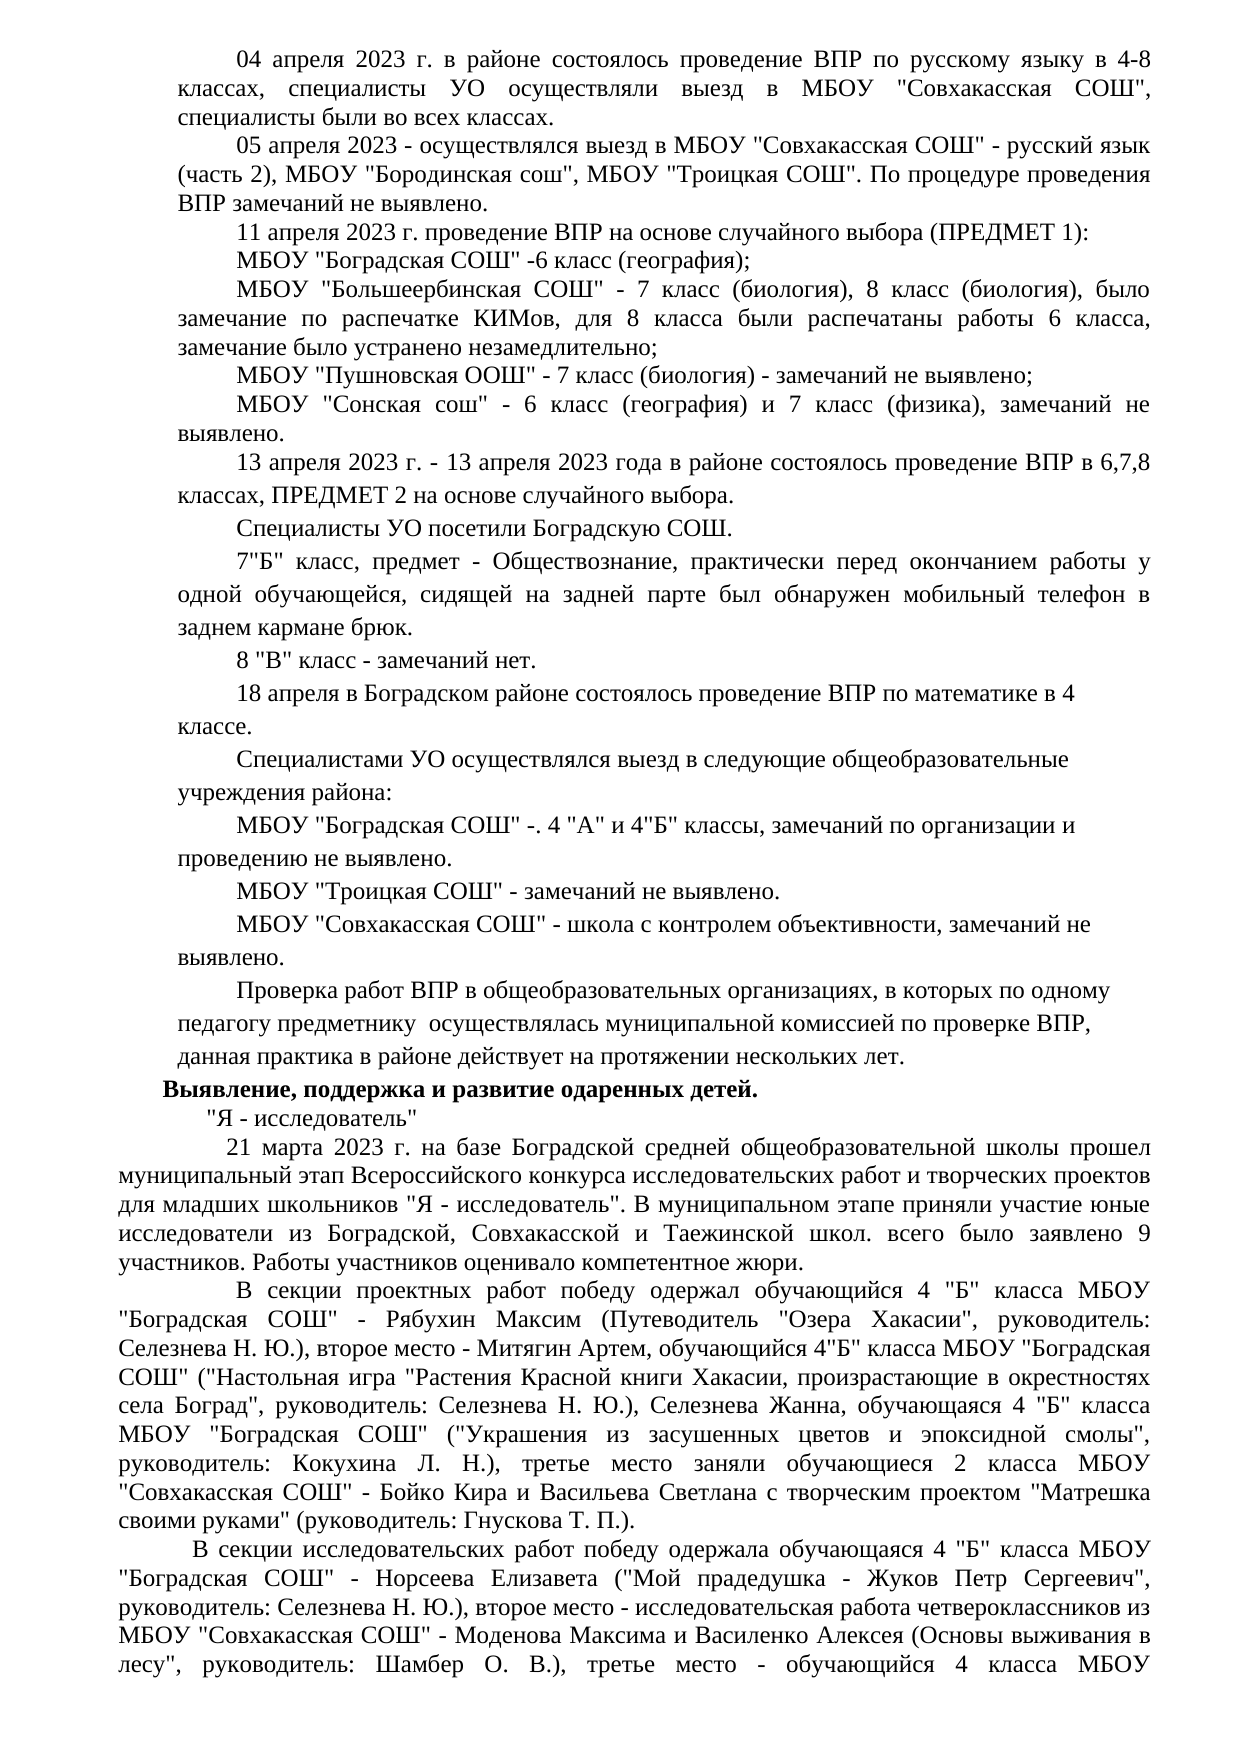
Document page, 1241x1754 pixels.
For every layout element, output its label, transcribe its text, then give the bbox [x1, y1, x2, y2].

text МБОУ "Боградская СОШ" -6 класс (география); [177, 246, 1152, 274]
text Выявление, поддержка и развитие одаренных детей. [118, 1074, 1152, 1103]
text 04 апреля 2023 г. в районе состоялось проведение ВПР по русскому языку в 4-8 классах, специалисты УО осуществляли выезд в МБОУ "Совхакасская СОШ", специалисты были во всех классах. [177, 44, 1152, 131]
text 7"Б" класс, предмет - Обществознание, практически перед окончанием работы у одной обучающейся, сидящей на задней парте был обнаружен мобильный телефон в заднем кармане брюк. [177, 546, 1152, 641]
text В секции проектных работ победу одержал обучающийся 4 "Б" класса МБОУ "Боградская СОШ" - Рябухин Максим (Путеводитель "Озера Хакасии", руководитель: Селезнева Н. Ю.), второе место - Митягин Артем, обучающийся 4"Б" класса МБОУ "Боградская СОШ" ("Настольная игра "Растения Красной книги Хакасии, произрастающие в окрестностях села Боград", руководитель: Селезнева Н. Ю.), Селезнева Жанна, обучающаяся 4 "Б" класса МБОУ "Боградская СОШ" ("Украшения из засушенных цветов и эпоксидной смолы", руководитель: Кокухина Л. Н.), третье место заняли обучающиеся 2 класса МБОУ "Совхакасская СОШ" - Бойко Кира и Васильева Светлана с творческим проектом "Матрешка своими руками" (руководитель: Гнускова Т. П.). [118, 1276, 1152, 1534]
text 11 апреля 2023 г. проведение ВПР на основе случайного выбора (ПРЕДМЕТ 1): [177, 217, 1152, 246]
text Специалисты УО посетили Боградскую СОШ. [177, 513, 1152, 542]
text МБОУ "Большеербинская СОШ" - 7 класс (биология), 8 класс (биология), было замечание по распечатке КИМов, для 8 класса были распечатаны работы 6 класса, замечание было устранено незамедлительно; [177, 274, 1152, 361]
text МБОУ "Троицкая СОШ" - замечаний не выявлено. [177, 876, 1152, 905]
text 8 "В" класс - замечаний нет. [177, 645, 1152, 674]
text 13 апреля 2023 г. - 13 апреля 2023 года в районе состоялось проведение ВПР в 6,7,8 классах, ПРЕДМЕТ 2 на основе случайного выбора. [177, 447, 1152, 509]
text МБОУ "Боградская СОШ" -. 4 "А" и 4"Б" классы, замечаний по организации и проведению не выявлено. [177, 810, 1152, 872]
text МБОУ "Сонская сош" - 6 класс (география) и 7 класс (физика), замечаний не выявлено. [177, 389, 1152, 447]
text Специалистами УО осуществлялся выезд в следующие общеобразовательные учреждения района: [177, 744, 1152, 806]
text 05 апреля 2023 - осуществлялся выезд в МБОУ "Совхакасская СОШ" - русский язык (часть 2), МБОУ "Бородинская сош", МБОУ "Троицкая СОШ". По процедуре проведения ВПР замечаний не выявлено. [177, 131, 1152, 217]
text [118, 1534, 1152, 1678]
text МБОУ "Совхакасская СОШ" - школа с контролем объективности, замечаний не выявлено. [177, 909, 1152, 971]
text "Я - исследователь" [118, 1103, 1152, 1132]
text 21 марта 2023 г. на базе Боградской средней общеобразовательной школы прошел муниципальный этап Всероссийского конкурса исследовательских работ и творческих проектов для младших школьников "Я - исследователь". В муниципальном этапе приняли участие юные исследователи из Боградской, Совхакасской и Таежинской школ. всего было заявлено 9 участников. Работы участников оценивало компетентное жюри. [118, 1132, 1152, 1276]
text Проверка работ ВПР в общеобразовательных организациях, в которых по одному педагогу предметнику осуществлялась муниципальной комиссией по проверке ВПР, данная практика в районе действует на протяжении нескольких лет. [177, 975, 1152, 1070]
text МБОУ "Пушновская ООШ" - 7 класс (биология) - замечаний не выявлено; [177, 361, 1152, 389]
text 18 апреля в Боградском районе состоялось проведение ВПР по математике в 4 классе. [177, 678, 1152, 740]
